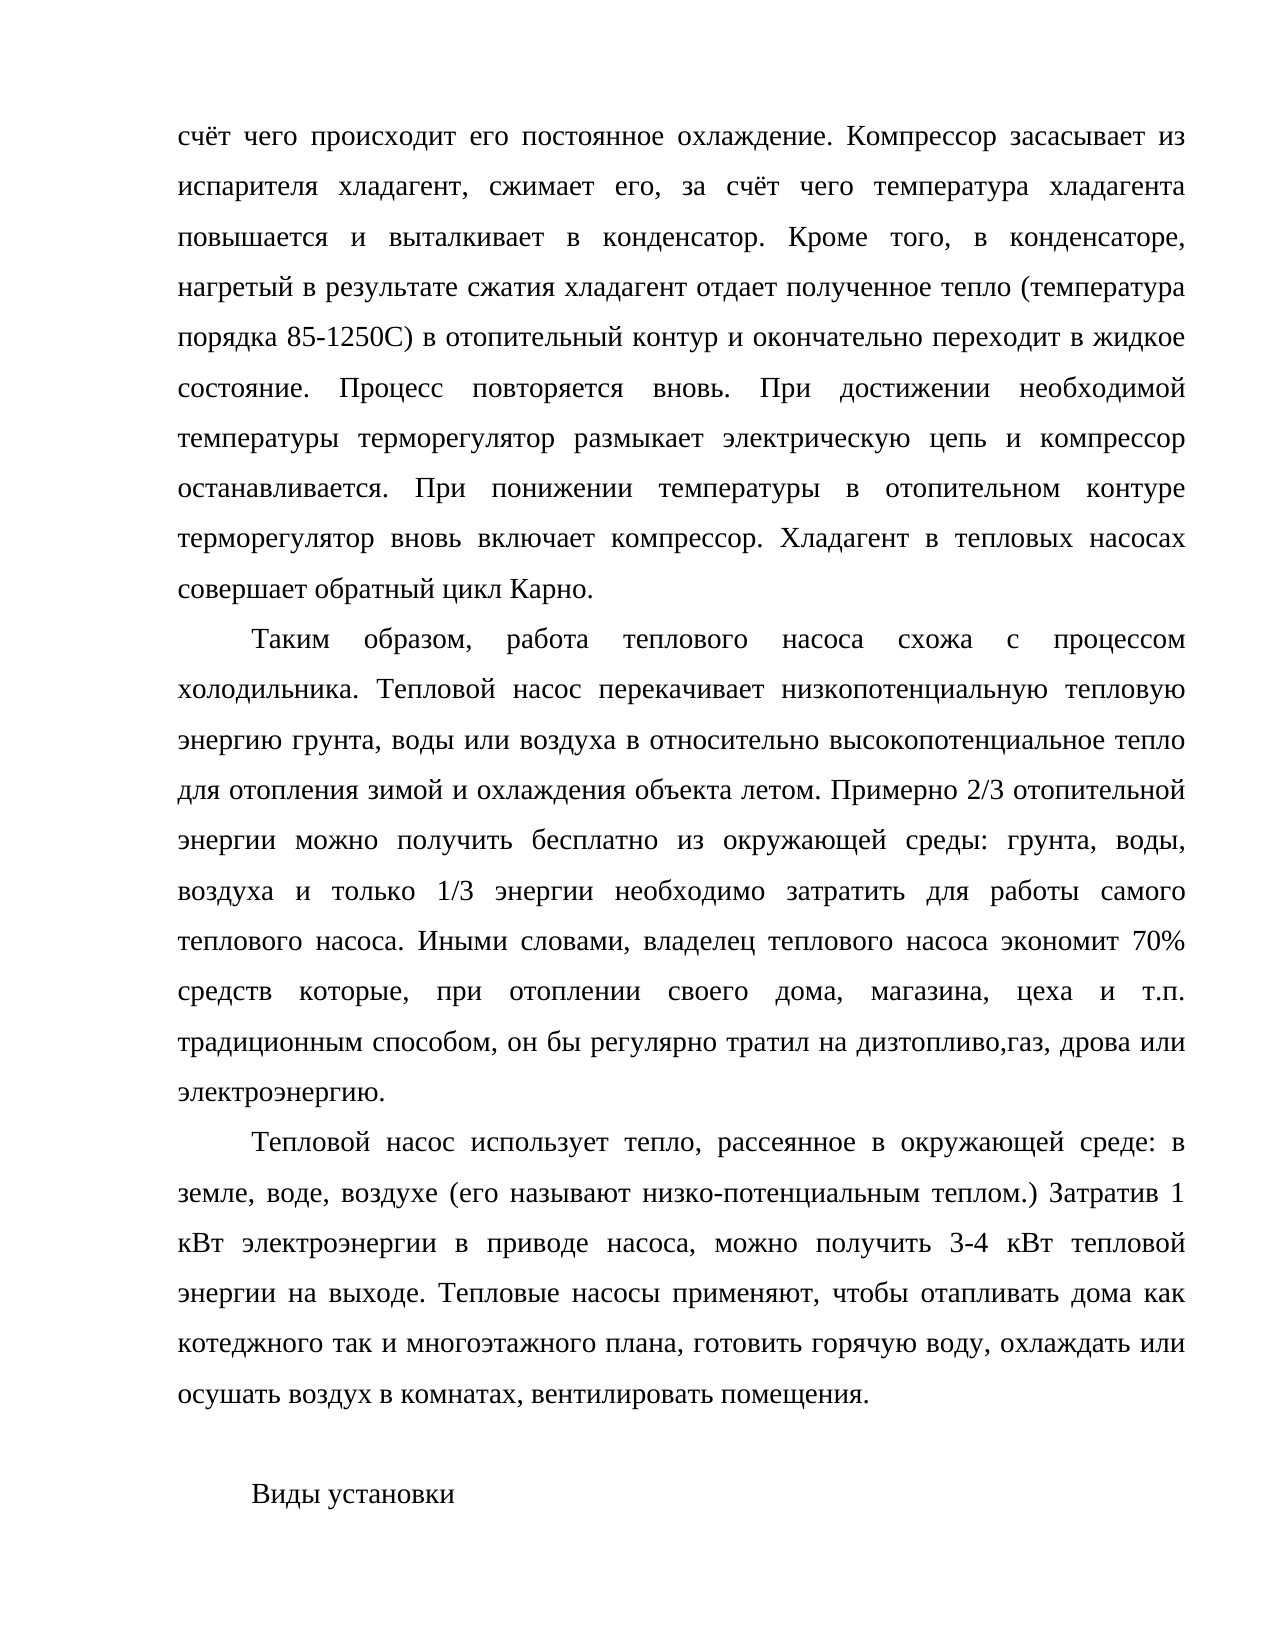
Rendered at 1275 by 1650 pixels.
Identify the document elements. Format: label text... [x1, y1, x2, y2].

text Таким образом, работа теплового насоса схожа с процессом холодильника. Тепловой насос перекачивает низкопотенциальную тепловую энергию грунта, воды или воздуха в относительно высокопотенциальное тепло для отопления зимой и охлаждения объекта летом. Примерно 2/3 отопительной энергии можно получить бесплатно из окружающей среды: грунта, воды, воздуха и только 1/3 энергии необходимо затратить для работы самого теплового насоса. Иными словами, владелец теплового насоса экономит 70% средств которые, при отоплении своего дома, магазина, цеха и т.п. традиционным способом, он бы регулярно тратил на дизтопливо,газ, дрова или электроэнергию. [177, 621, 1186, 1108]
text Виды установки [177, 1477, 1186, 1510]
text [177, 118, 1186, 604]
text Тепловой насос использует тепло, рассеянное в окружающей среде: в земле, воде, воздухе (его называют низко-потенциальным теплом.) Затратив 1 кВт электроэнергии в приводе насоса, можно получить 3-4 кВт тепловой энергии на выходе. Тепловые насосы применяют, чтобы отапливать дома как котеджного так и многоэтажного плана, готовить горячую воду, охлаждать или осушать воздух в комнатах, вентилировать помещения. [177, 1124, 1186, 1409]
